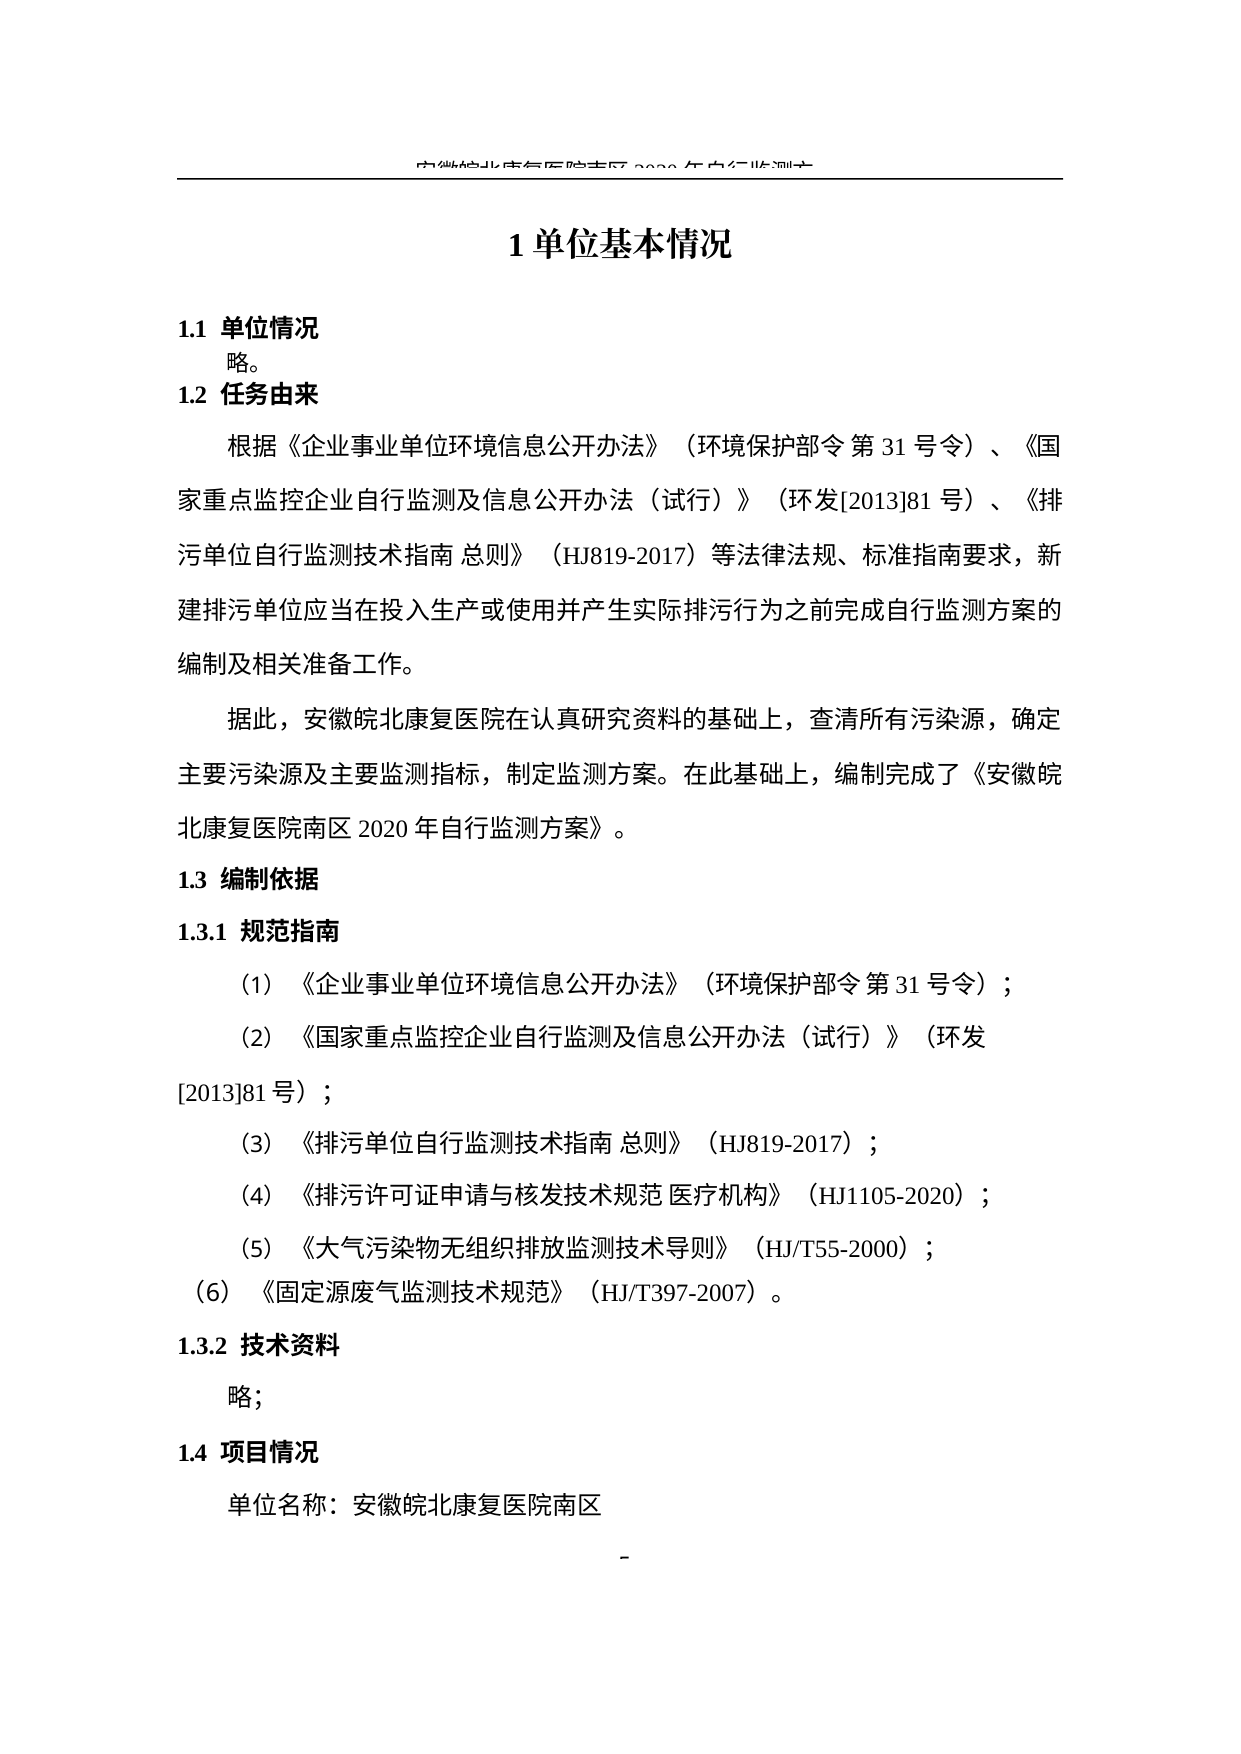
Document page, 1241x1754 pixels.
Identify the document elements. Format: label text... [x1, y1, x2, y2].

list 《大气污染物无组织排放监测技术导则》（HJ/T55-2000）； [227, 1228, 1098, 1264]
text 根据《企业事业单位环境信息公开办法》（环境保护部令 第 31 号令）、《国家重点监控企业自行监测及信息公开办法（试行）》（环发[2013]81 号）、《排污单位自行监测技术指南 总则》（HJ819-2017）等法律法规、标准指南要求，新建排污单位应当在投入生产或使用并产生实际排污行为之前完成自行监测方案的编制及相关准备工作。 [177, 426, 1064, 681]
list （6） 《固定源废气监测技术规范》（HJ/T397-2007）。 [142, 1272, 1098, 1309]
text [227, 1485, 627, 1522]
subtitle 项目情况 [177, 1433, 1098, 1469]
list 《排污许可证申请与核发技术规范 医疗机构》（HJ1105-2020）； [227, 1175, 1098, 1211]
text 略； [177, 1378, 1068, 1414]
list 略。 [220, 344, 1098, 378]
list 技术资料 [177, 1325, 1098, 1361]
text 据此，安徽皖北康复医院在认真研究资料的基础上，查清所有污染源，确定主要污染源及主要监测指标，制定监测方案。在此基础上，编制完成了《安徽皖北康复医院南区 2020 年自行监测方案》。 [177, 699, 1063, 845]
list 《排污单位自行监测技术指南 总则》（HJ819-2017）； [227, 1127, 1098, 1159]
list 单位情况 [177, 308, 1098, 344]
list 《企业事业单位环境信息公开办法》（环境保护部令 第 31 号令）； [227, 965, 1098, 1001]
subtitle 编制依据 [177, 863, 1098, 895]
list 《国家重点监控企业自行监测及信息公开办法（试行）》（环发[2013]81号）； [177, 1017, 1064, 1108]
subtitle 1 单位基本情况 [142, 225, 1098, 263]
list 规范指南 [177, 912, 1098, 948]
subtitle 任务由来 [177, 378, 1098, 409]
